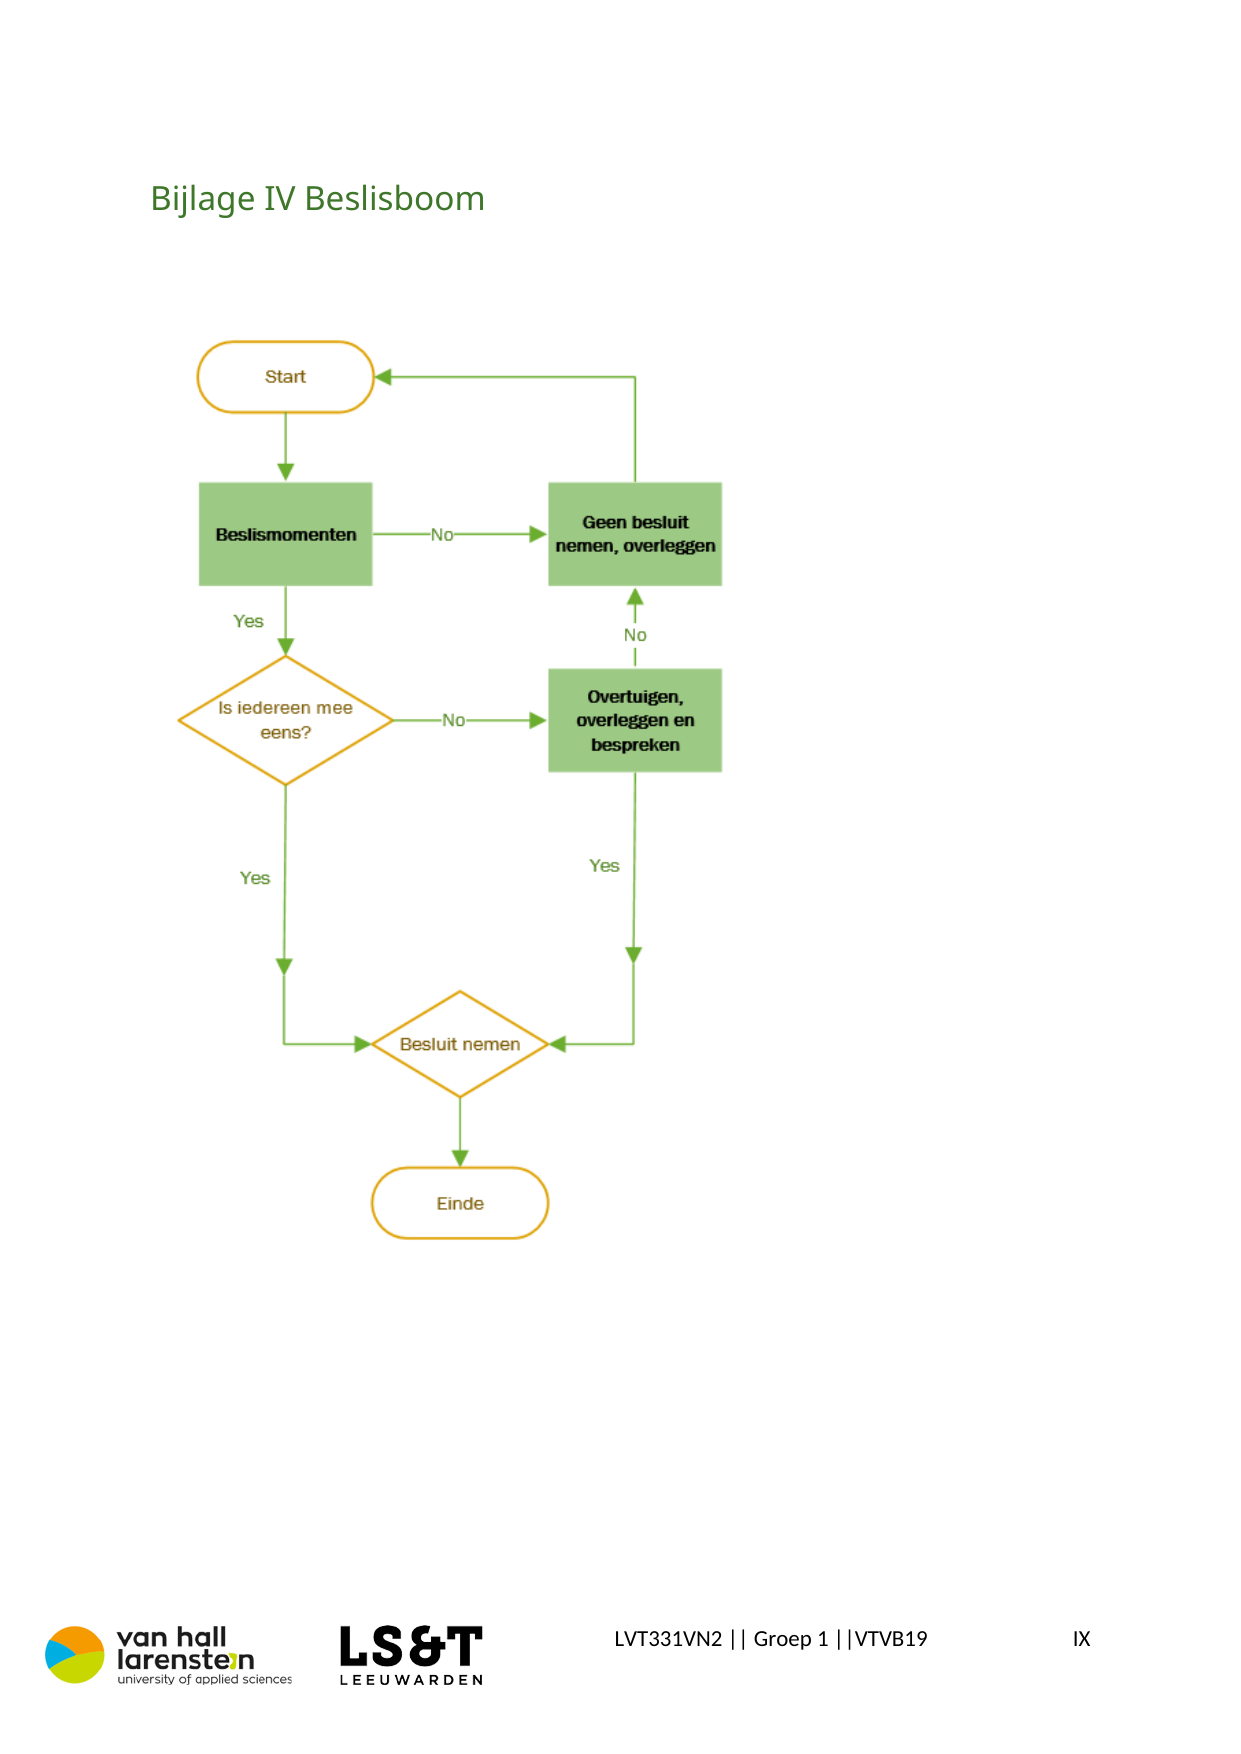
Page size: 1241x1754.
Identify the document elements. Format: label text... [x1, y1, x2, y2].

picture [43, 1625, 292, 1685]
subtitle Bijlage IV Beslisboom [150, 175, 1090, 220]
picture [340, 1625, 483, 1685]
picture [150, 317, 787, 1262]
